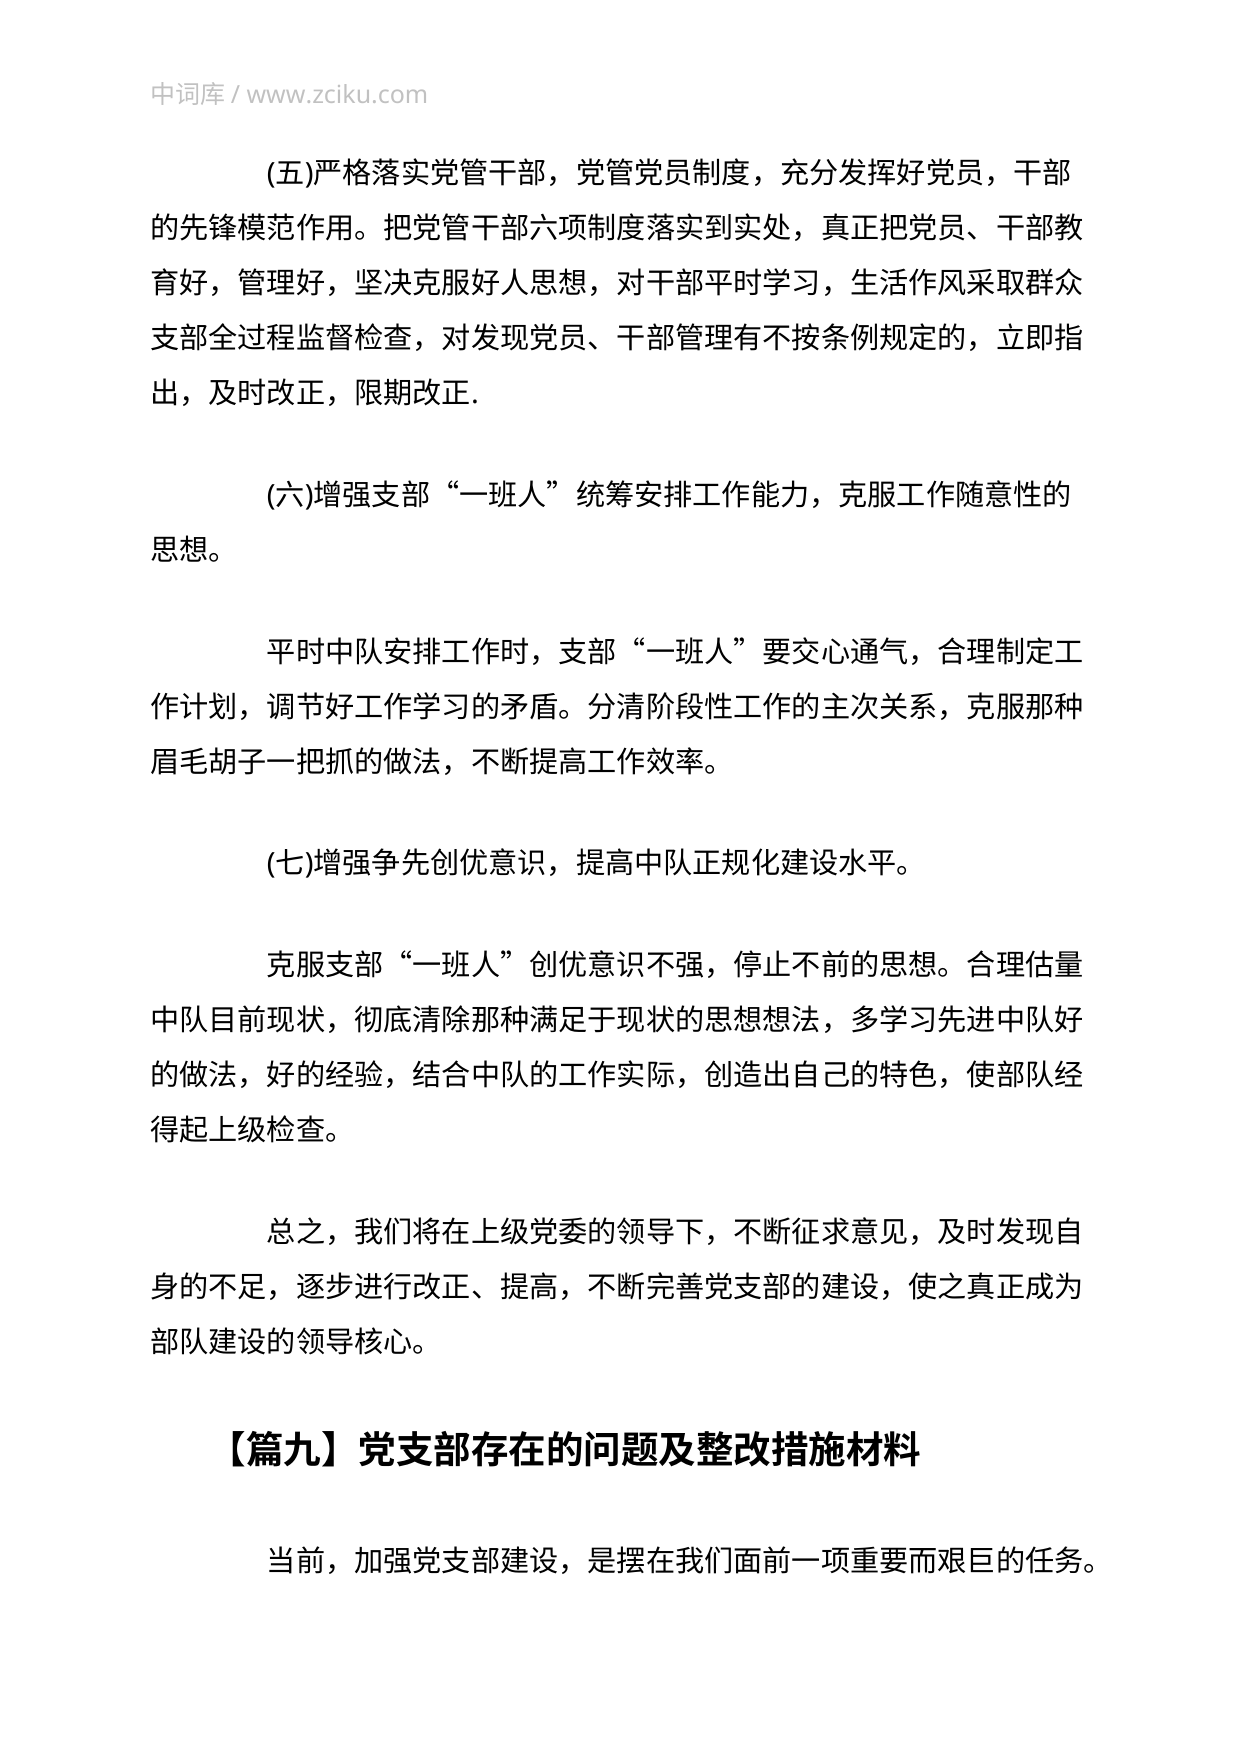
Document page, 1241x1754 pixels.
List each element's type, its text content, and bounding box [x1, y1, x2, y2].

text (六)增强支部“一班人”统筹安排工作能力，克服工作随意性的思想。 [150, 472, 1090, 569]
text (七)增强争先创优意识，提高中队正规化建设水平。 [150, 840, 1090, 882]
text 克服支部“一班人”创优意识不强，停止不前的思想。合理估量中队目前现状，彻底清除那种满足于现状的思想想法，多学习先进中队好的做法，好的经验，结合中队的工作实际，创造出自己的特色，使部队经得起上级检查。 [150, 942, 1090, 1149]
text 【篇九】党支部存在的问题及整改措施材料 [150, 1420, 1090, 1474]
text (五)严格落实党管干部，党管党员制度，充分发挥好党员，干部的先锋模范作用。把党管干部六项制度落实到实处，真正把党员、干部教育好，管理好，坚决克服好人思想，对干部平时学习，生活作风采取群众支部全过程监督检查，对发现党员、干部管理有不按条例规定的，立即指出，及时改正，限期改正. [150, 150, 1090, 412]
text 总之，我们将在上级党委的领导下，不断征求意见，及时发现自身的不足，逐步进行改正、提高，不断完善党支部的建设，使之真正成为部队建设的领导核心。 [150, 1208, 1090, 1361]
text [150, 1537, 1090, 1580]
text 平时中队安排工作时，支部“一班人”要交心通气，合理制定工作计划，调节好工作学习的矛盾。分清阶段性工作的主次关系，克服那种眉毛胡子一把抓的做法，不断提高工作效率。 [150, 628, 1090, 781]
